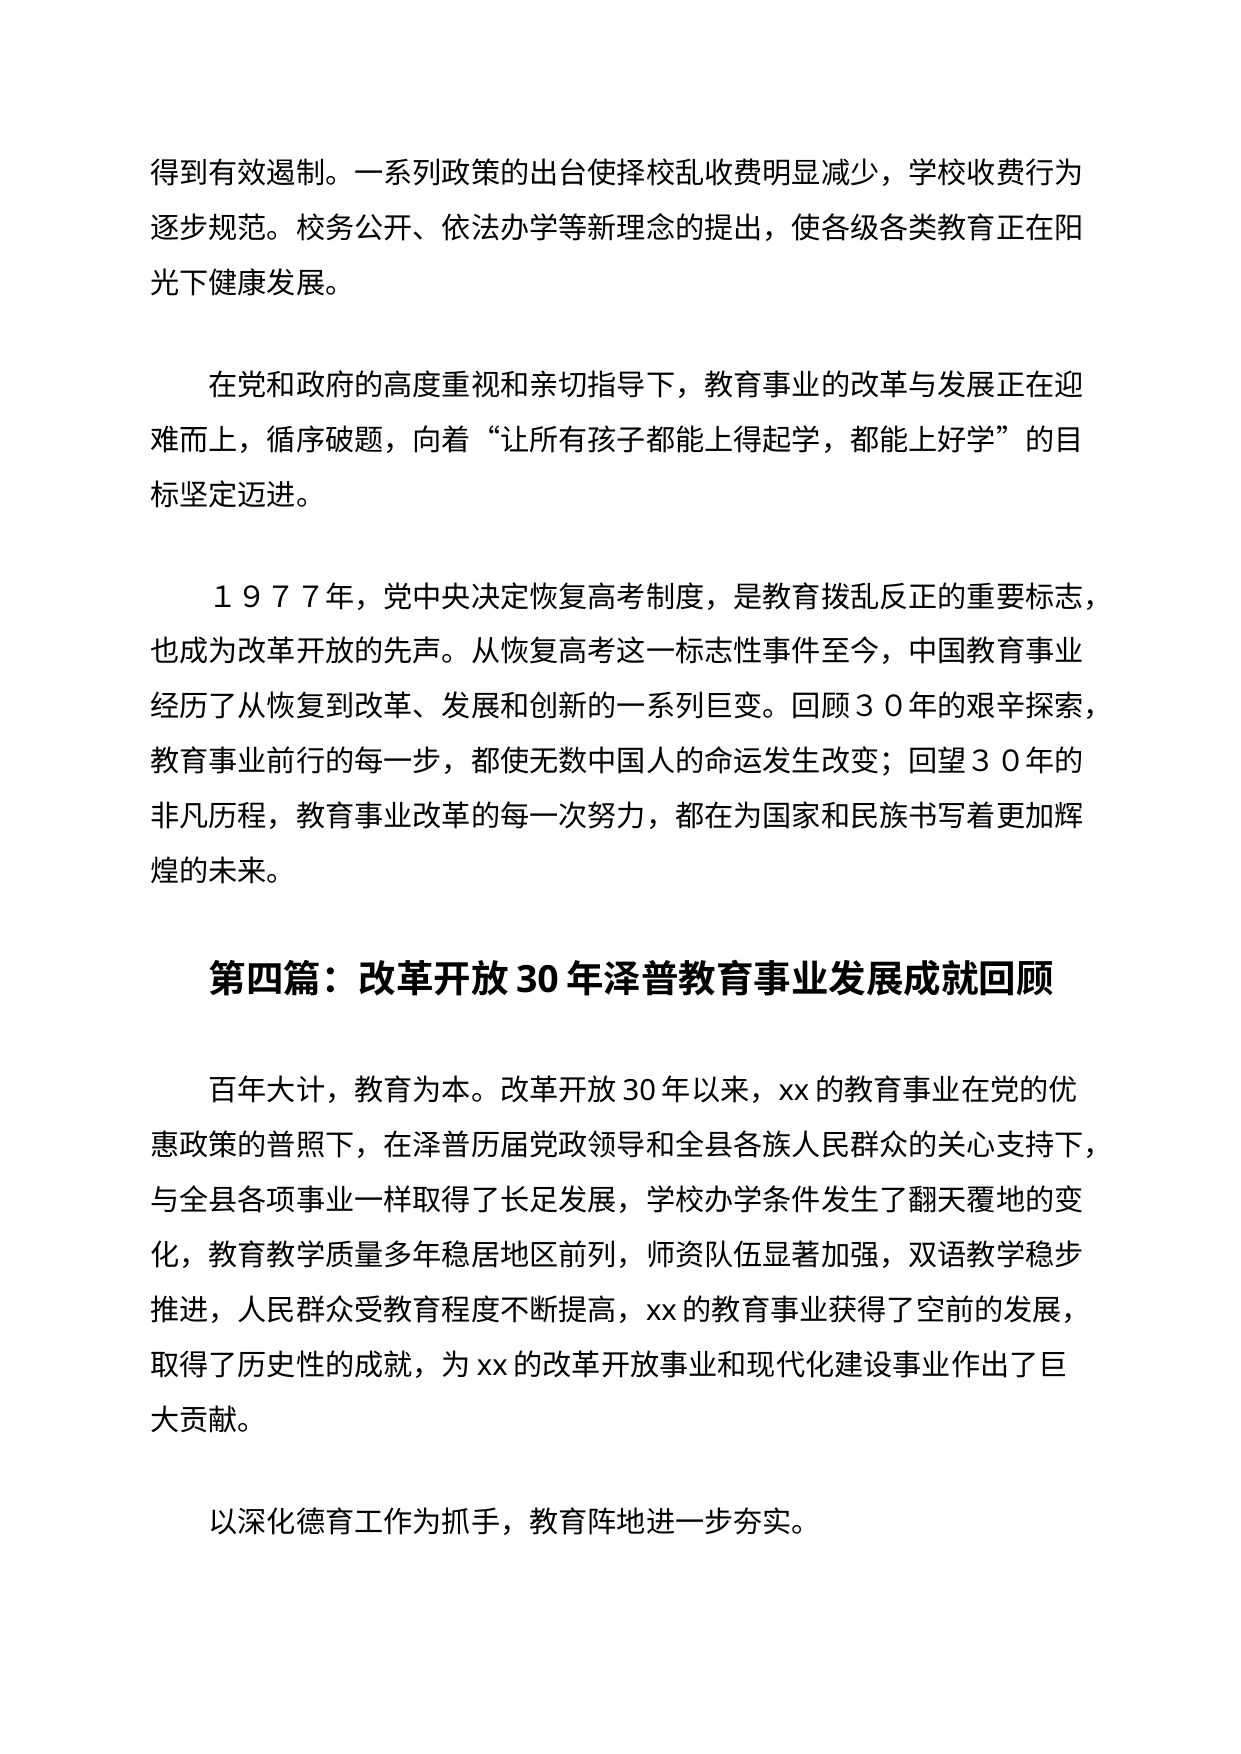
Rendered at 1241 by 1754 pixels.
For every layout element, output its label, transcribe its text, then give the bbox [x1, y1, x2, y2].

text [150, 150, 1090, 302]
text 以深化德育工作为抓手，教育阵地进一步夯实。 [150, 1498, 1090, 1541]
text 第四篇：改革开放30年泽普教育事业发展成就回顾 [150, 949, 1090, 1004]
text １９７７年，党中央决定恢复高考制度，是教育拨乱反正的重要标志，也成为改革开放的先声。从恢复高考这一标志性事件至今，中国教育事业经历了从恢复到改革、发展和创新的一系列巨变。回顾３０年的艰辛探索，教育事业前行的每一步，都使无数中国人的命运发生改变；回望３０年的非凡历程，教育事业改革的每一次努力，都在为国家和民族书写着更加辉煌的未来。 [150, 573, 1090, 890]
text 在党和政府的高度重视和亲切指导下，教育事业的改革与发展正在迎难而上，循序破题，向着“让所有孩子都能上得起学，都能上好学”的目标坚定迈进。 [150, 362, 1090, 514]
text 百年大计，教育为本。改革开放30年以来，xx的教育事业在党的优惠政策的普照下，在泽普历届党政领导和全县各族人民群众的关心支持下，与全县各项事业一样取得了长足发展，学校办学条件发生了翻天覆地的变化，教育教学质量多年稳居地区前列，师资队伍显著加强，双语教学稳步推进，人民群众受教育程度不断提高，xx的教育事业获得了空前的发展，取得了历史性的成就，为xx的改革开放事业和现代化建设事业作出了巨大贡献。 [150, 1067, 1090, 1439]
